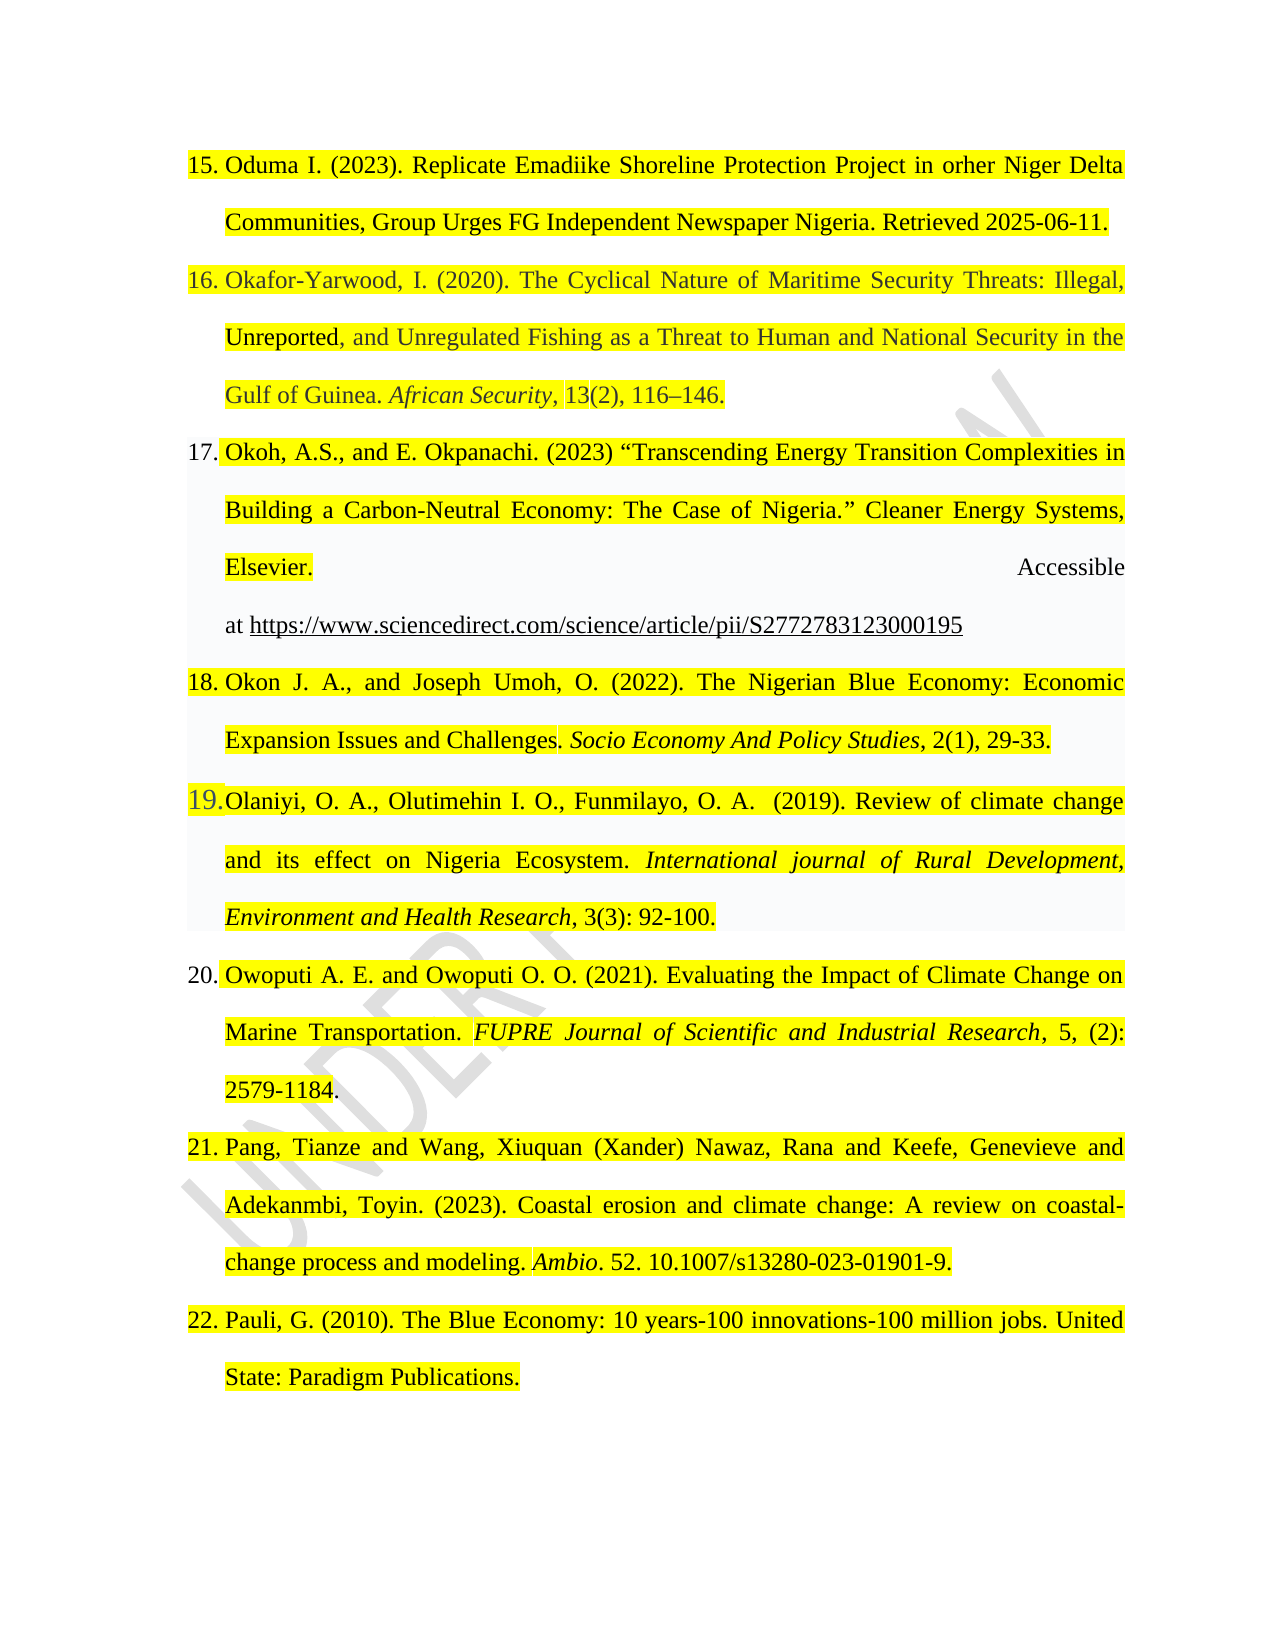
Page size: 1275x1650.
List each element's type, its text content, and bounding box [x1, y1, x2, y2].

list Okon J. A., and Joseph Umoh, O. (2022). The Nigerian Blue Economy: Economic Expansion Issues and Challenges. Socio Economy And Policy Studies, 2(1), 29-33. [187, 667, 1125, 754]
list Okoh, A.S., and E. Okpanachi. (2023) “Transcending Energy Transition Complexities in Building a Carbon-Neutral Economy: The Case of Nigeria.” Cleaner Energy Systems, Elsevier. Accessible at https://www.sciencedirect.com/science/article/pii/S2772783123000195 [187, 437, 1125, 639]
list Olaniyi, O. A., Olutimehin I. O., Funmilayo, O. A. (2019). Review of climate change and its effect on Nigeria Ecosystem. International journal of Rural Development, Environment and Health Research, 3(3): 92-100. [187, 782, 1125, 931]
list Pauli, G. (2010). The Blue Economy: 10 years-100 innovations-100 million jobs. United State: Paradigm Publications. [187, 1305, 1125, 1391]
list Oduma I. (2023). Replicate Emadiike Shoreline Protection Project in orher Niger Delta Communities, Group Urges FG Independent Newspaper Nigeria. Retrieved 2025-06-11. [187, 150, 1125, 236]
list Pang, Tianze and Wang, Xiuquan (Xander) Nawaz, Rana and Keefe, Genevieve and Adekanmbi, Toyin. (2023). Coastal erosion and climate change: A review on coastal-change process and modeling. Ambio. 52. 10.1007/s13280-023-01901-9. [187, 1132, 1125, 1276]
list Owoputi A. E. and Owoputi O. O. (2021). Evaluating the Impact of Climate Change on Marine Transportation. FUPRE Journal of Scientific and Industrial Research, 5, (2): 2579-1184. [187, 960, 1125, 1103]
list Okafor-Yarwood, I. (2020). The Cyclical Nature of Maritime Security Threats: Illegal, Unreported, and Unregulated Fishing as a Threat to Human and National Security in the Gulf of Guinea. African Security, 13(2), 116–146. [187, 265, 1125, 409]
